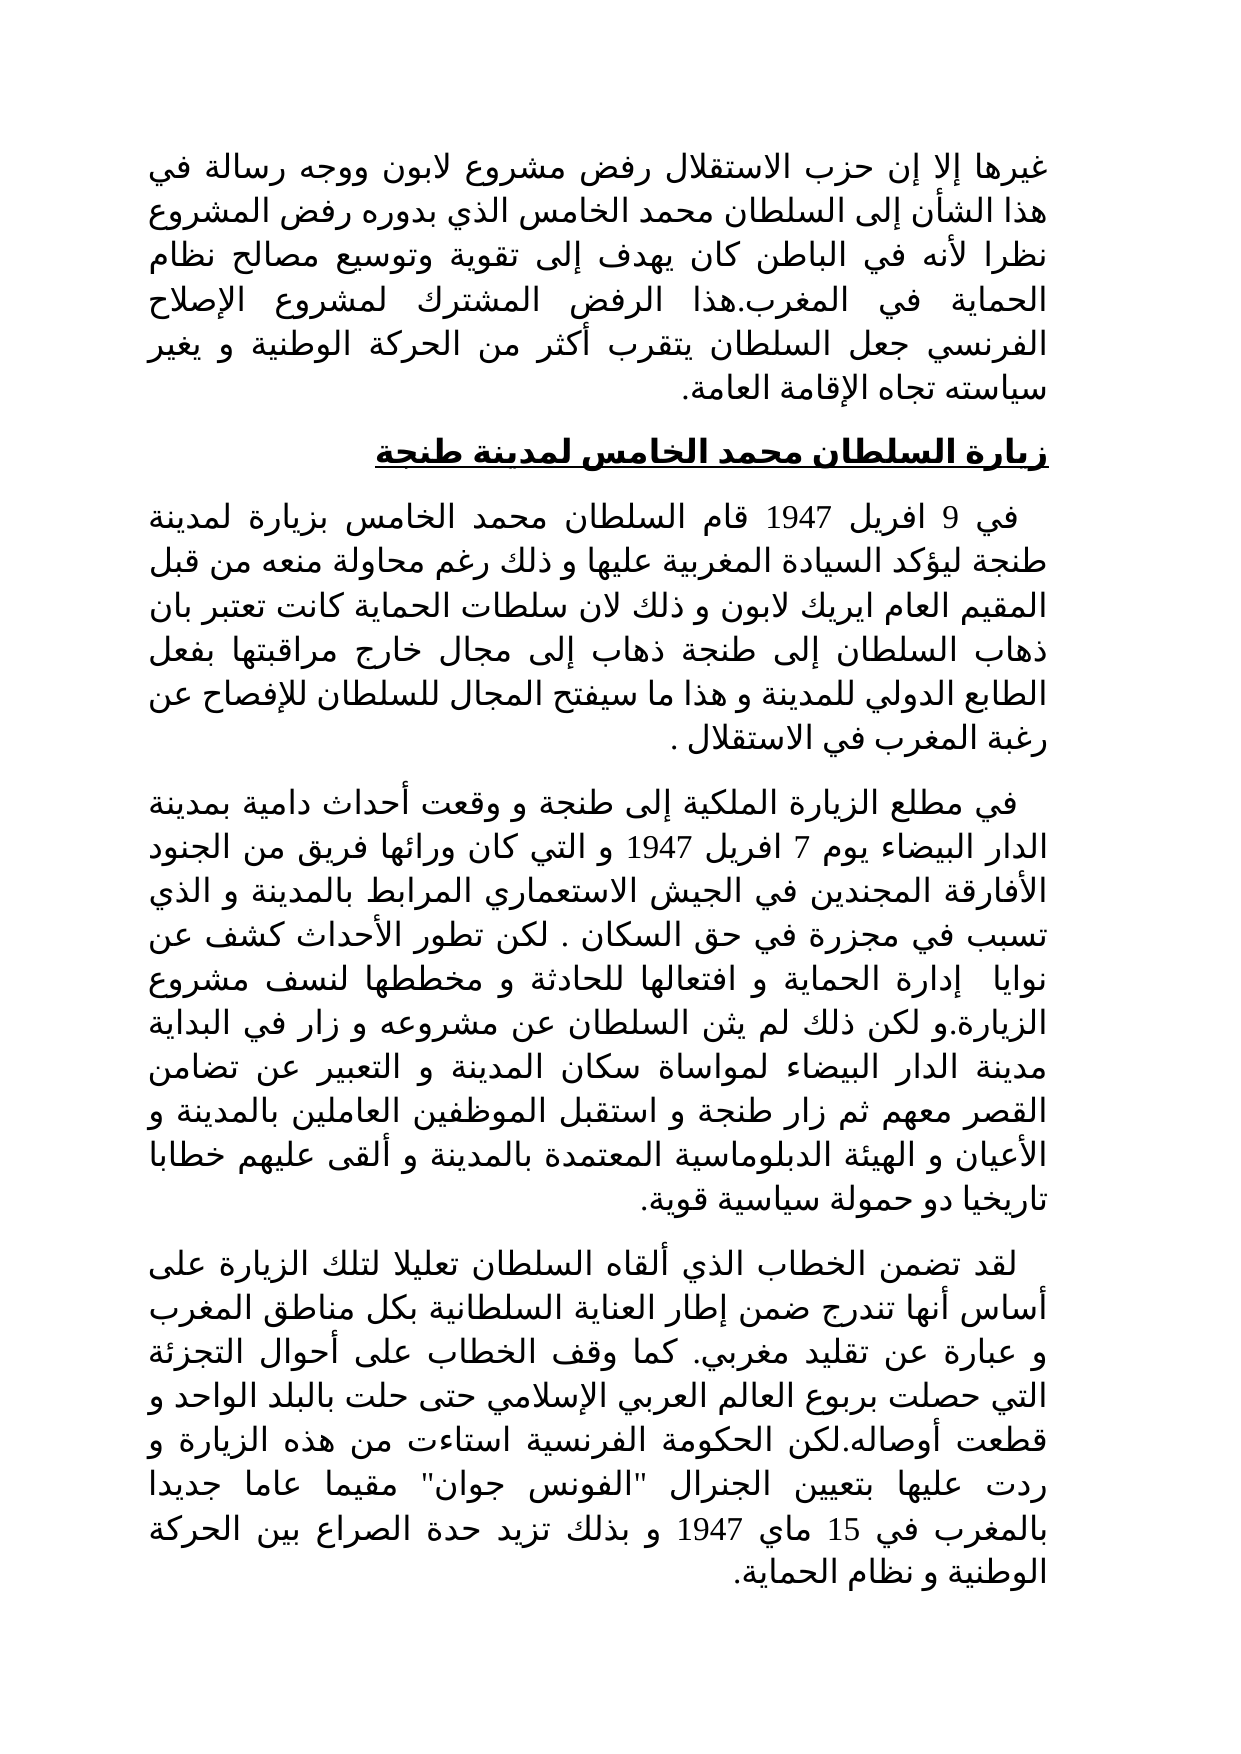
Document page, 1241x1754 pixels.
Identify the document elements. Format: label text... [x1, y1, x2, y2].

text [148, 148, 1048, 406]
text لقد تضمن الخطاب الذي ألقاه السلطان تعليلا لتلك الزيارة على أساس أنها تندرج ضمن إطار العناية السلطانية بكل مناطق المغرب و عبارة عن تقليد مغربي. كما وقف الخطاب على أحوال التجزئة التي حصلت بربوع العالم العربي الإسلامي حتى حلت بالبلد الواحد و قطعت أوصاله.لكن الحكومة الفرنسية استاءت من هذه الزيارة و ردت عليها بتعيين الجنرال "الفونس جوان" مقيما عاما جديدا بالمغرب في 15 ماي 1947 و بذلك تزيد حدة الصراع بين الحركة الوطنية و نظام الحماية. [148, 1244, 1048, 1591]
text في 9 افريل 1947 قام السلطان محمد الخامس بزيارة لمدينة طنجة ليؤكد السيادة المغربية عليها و ذلك رغم محاولة منعه من قبل المقيم العام ايريك لابون و ذلك لان سلطات الحماية كانت تعتبر بان ذهاب السلطان إلى طنجة ذهاب إلى مجال خارج مراقبتها بفعل الطابع الدولي للمدينة و هذا ما سيفتح المجال للسلطان للإفصاح عن رغبة المغرب في الاستقلال . [148, 498, 1048, 756]
text زيارة السلطان محمد الخامس لمدينة طنجة [148, 433, 1048, 471]
text في مطلع الزيارة الملكية إلى طنجة و وقعت أحداث دامية بمدينة الدار البيضاء يوم 7 افريل 1947 و التي كان ورائها فريق من الجنود الأفارقة المجندين في الجيش الاستعماري المرابط بالمدينة و الذي تسبب في مجزرة في حق السكان . لكن تطور الأحداث كشف عن نوايا إدارة الحماية و افتعالها للحادثة و مخططها لنسف مشروع الزيارة.و لكن ذلك لم يثن السلطان عن مشروعه و زار في البداية مدينة الدار البيضاء لمواساة سكان المدينة و التعبير عن تضامن القصر معهم ثم زار طنجة و استقبل الموظفين العاملين بالمدينة و الأعيان و الهيئة الدبلوماسية المعتمدة بالمدينة و ألقى عليهم خطابا تاريخيا دو حمولة سياسية قوية. [148, 783, 1048, 1218]
